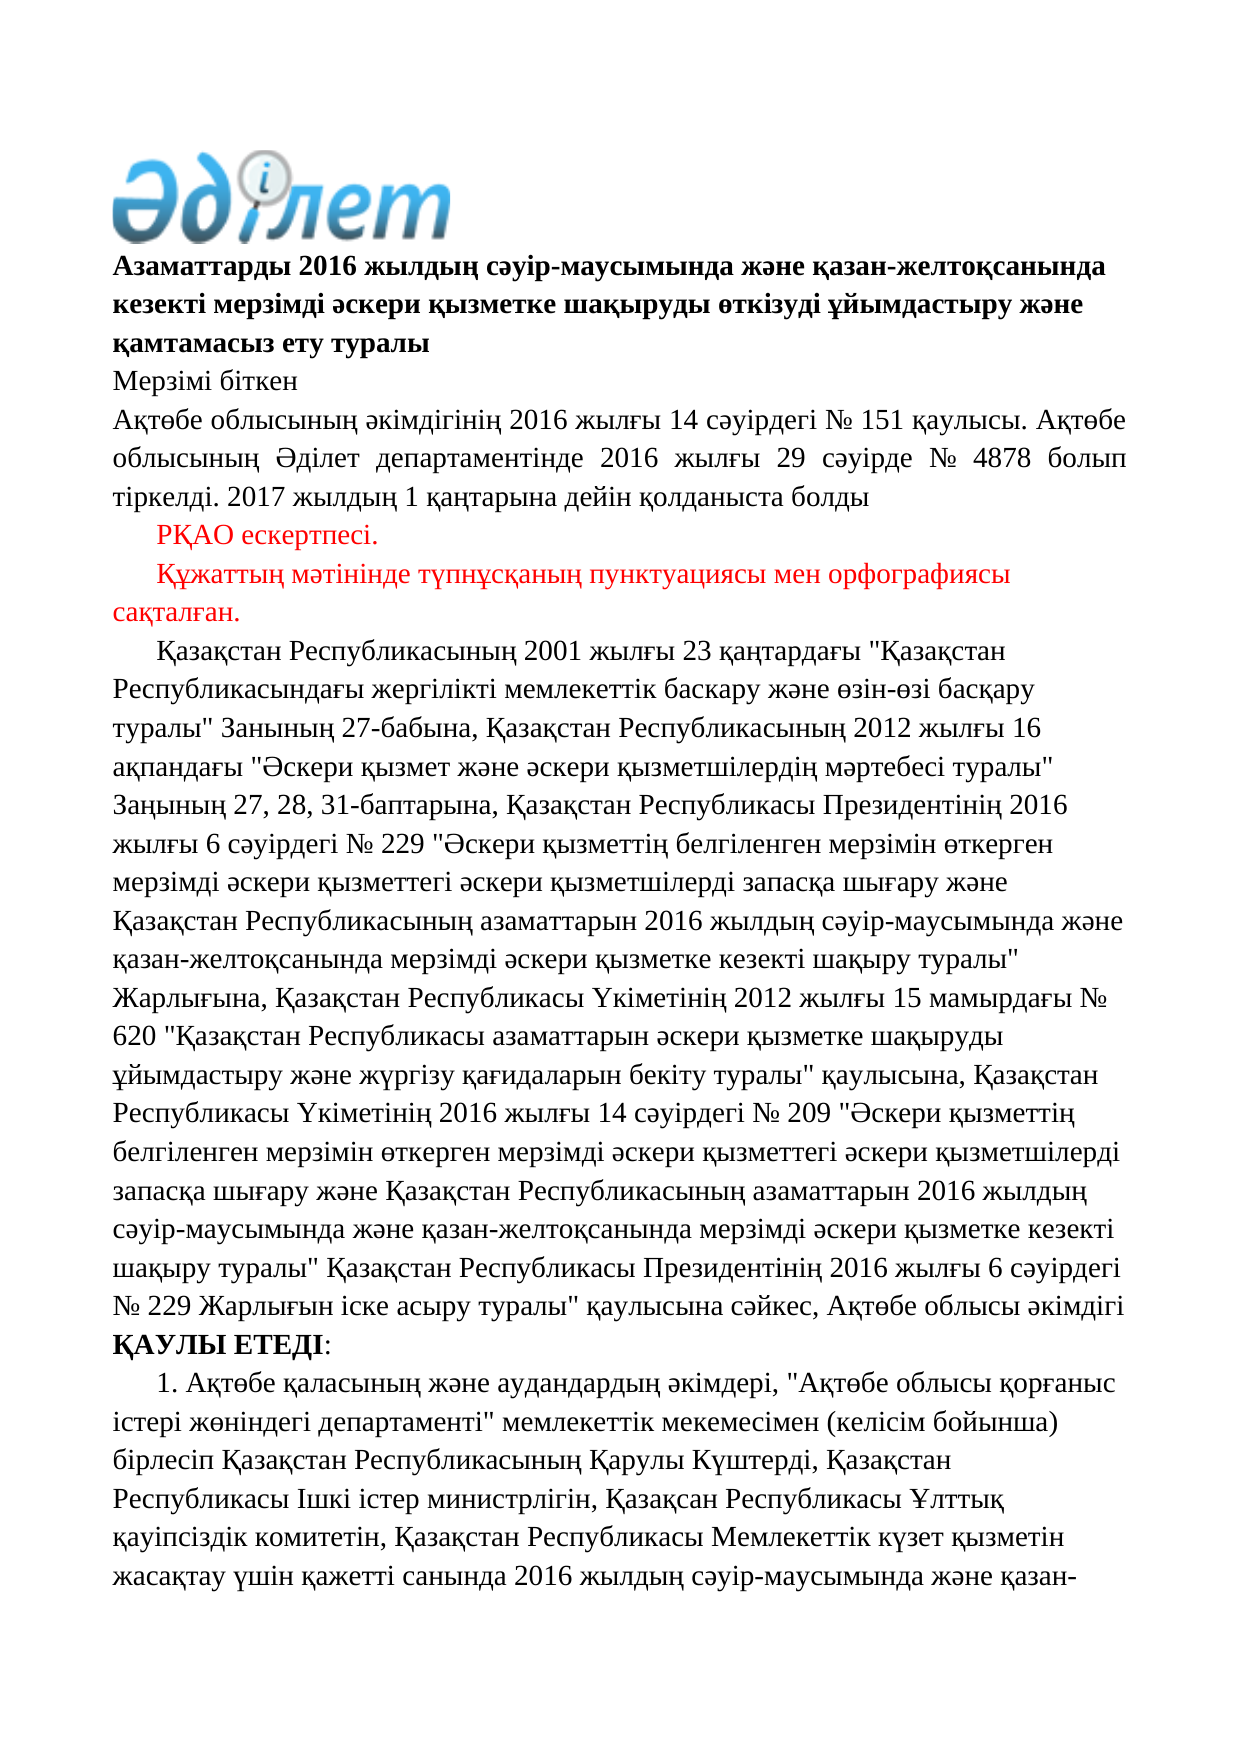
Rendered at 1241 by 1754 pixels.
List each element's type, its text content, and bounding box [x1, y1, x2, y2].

text Ақтөбе облысының әкімдігінің 2016 жылғы 14 сәуірдегі № 151 қаулысы. Ақтөбе облысының Әділет департаментінде 2016 жылғы 29 сәуірде № 4878 болып тіркелді. 2017 жылдың 1 қаңтарына дейін қолданыста болды [112, 402, 1128, 512]
picture [112, 150, 451, 244]
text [112, 517, 1128, 1592]
text Мерзімі біткен [112, 363, 1128, 397]
text Азаматтарды 2016 жылдың сәуір-маусымында және қазан-желтоқсанында кезекті мерзімді әскери қызметке шақыруды өткізуді ұйымдастыру және қамтамасыз ету туралы [112, 248, 1128, 358]
